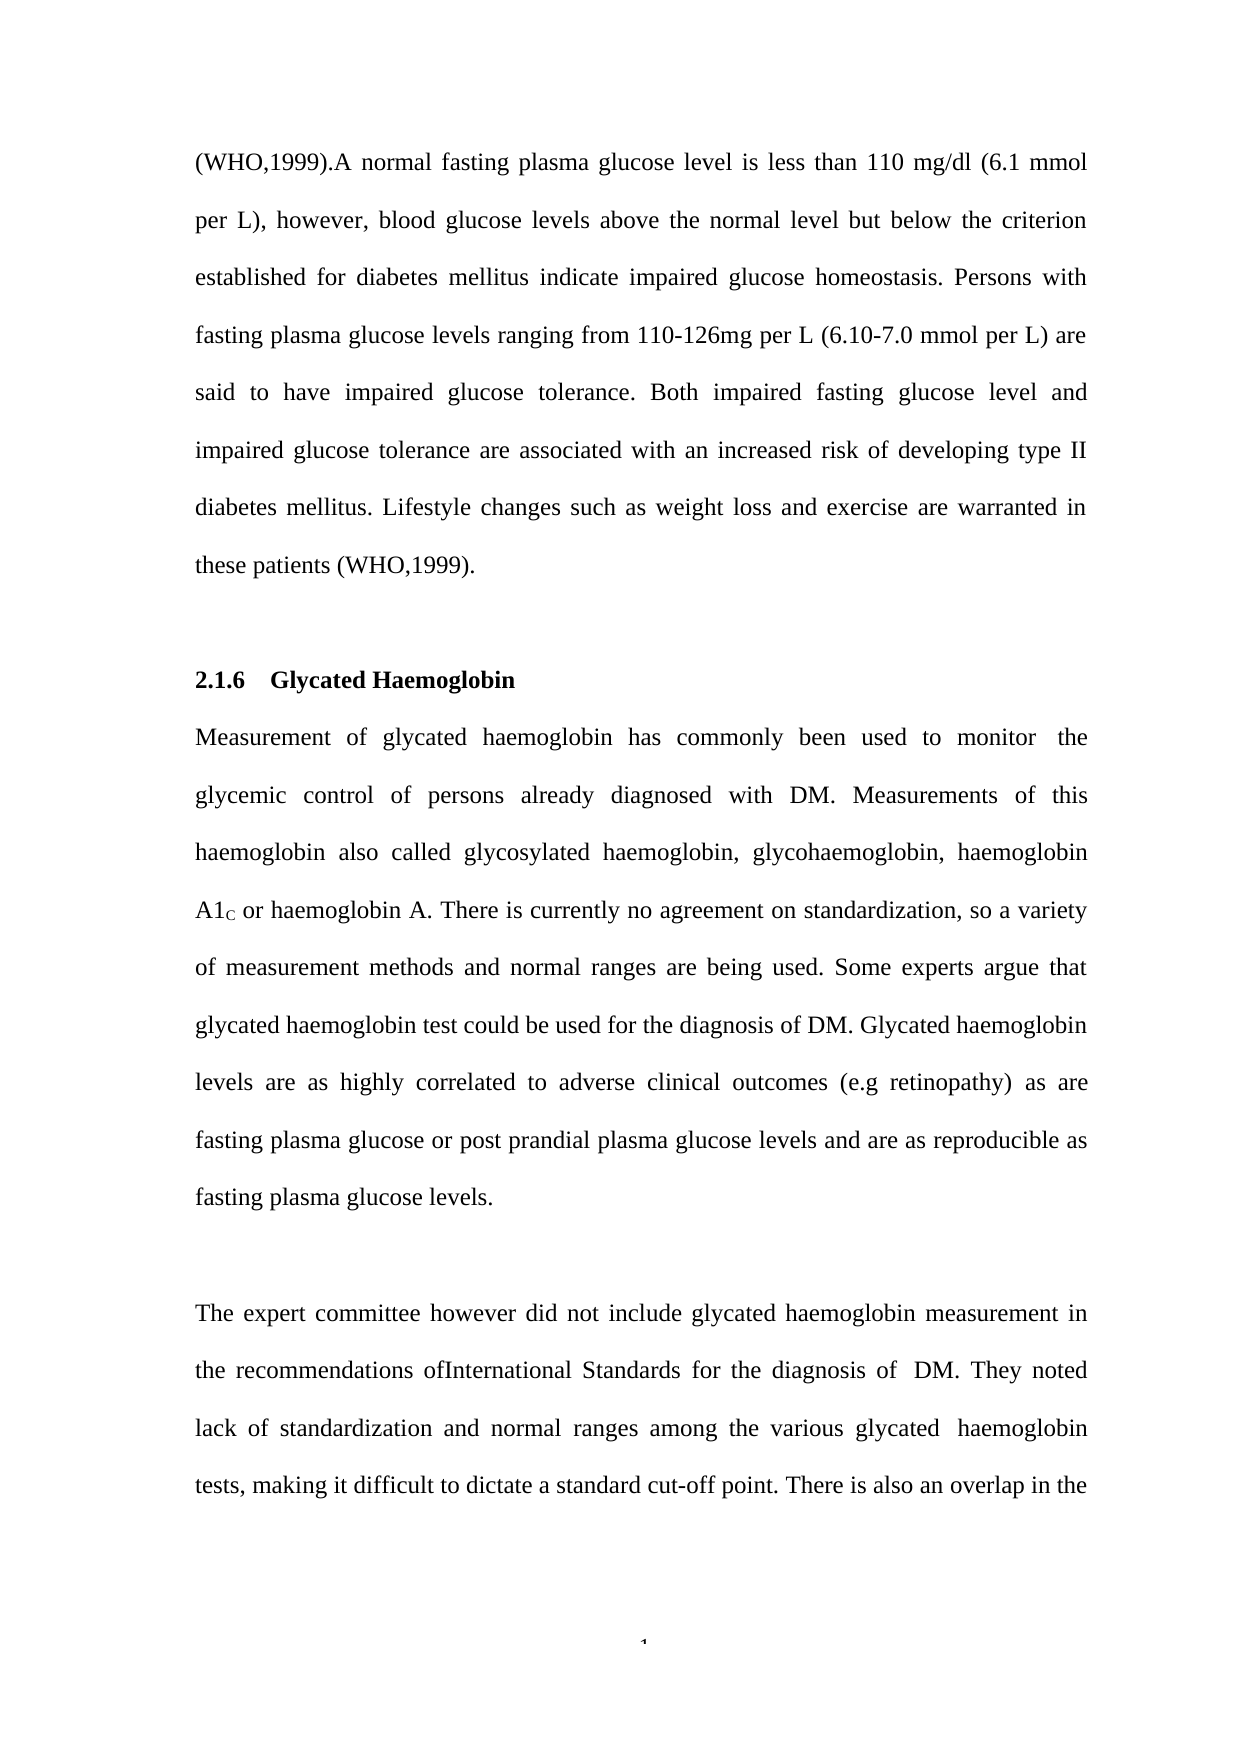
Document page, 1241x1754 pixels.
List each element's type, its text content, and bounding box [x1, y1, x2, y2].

subtitle Glycated Haemoglobin [195, 665, 1119, 694]
text (WHO,1999).A normal fasting plasma glucose level is less than 110 mg/dl (6.1 mmol per L), however, blood glucose levels above the normal level but below the criterion established for diabetes mellitus indicate impaired glucose homeostasis. Persons with fasting plasma glucose levels ranging from 110-126mg per L (6.10-7.0 mmol per L) are said to have impaired glucose tolerance. Both impaired fasting glucose level and impaired glucose tolerance are associated with an increased risk of developing type II diabetes mellitus. Lifestyle changes such as weight loss and exercise are warranted in these patients (WHO,1999). [195, 147, 1088, 578]
text Measurement of glycated haemoglobin has commonly been used to monitor the glycemic control of persons already diagnosed with DM. Measurements of this haemoglobin also called glycosylated haemoglobin, glycohaemoglobin, haemoglobin A1C or haemoglobin A. There is currently no agreement on standardization, so a variety of measurement methods and normal ranges are being used. Some experts argue that glycated haemoglobin test could be used for the diagnosis of DM. Glycated haemoglobin levels are as highly correlated to adverse clinical outcomes (e.g retinopathy) as are fasting plasma glucose or post prandial plasma glucose levels and are as reproducible as fasting plasma glucose levels. [195, 722, 1088, 1211]
text The expert committee however did not include glycated haemoglobin measurement in the recommendations ofInternational Standards for the diagnosis of DM. They noted lack of standardization and normal ranges among the various glycated haemoglobin tests, making it difficult to dictate a standard cut-off point. There is also an overlap in the [195, 1298, 1088, 1499]
